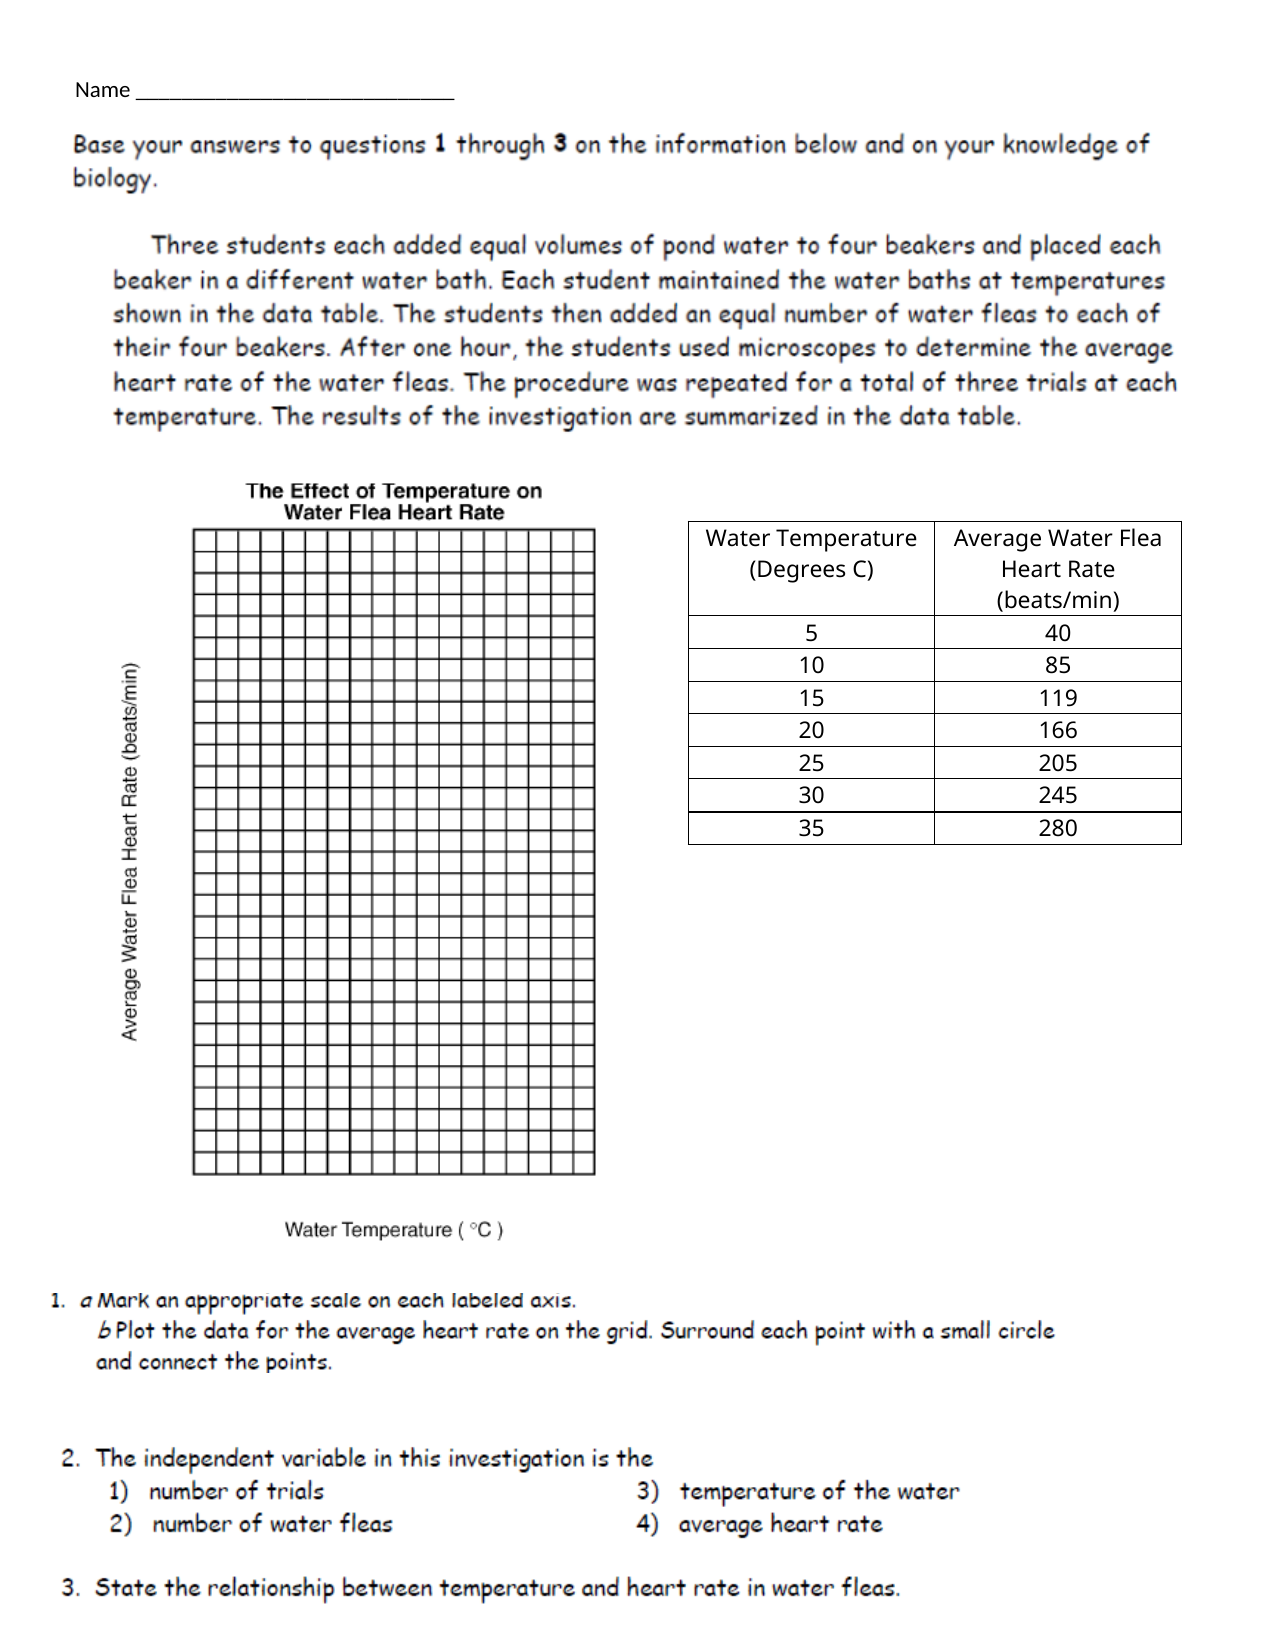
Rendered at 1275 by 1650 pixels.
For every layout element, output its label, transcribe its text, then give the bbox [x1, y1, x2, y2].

table_cell 25 [689, 747, 934, 778]
table_cell 205 [935, 747, 1181, 778]
table_header Water Temperature (Degrees C) [689, 522, 934, 615]
table_cell 10 [689, 649, 934, 681]
table_header Average Water Flea Heart Rate (beats/min) [935, 522, 1181, 615]
table_cell 15 [689, 682, 934, 713]
table_cell 119 [935, 682, 1181, 713]
picture [0, 62, 1256, 1650]
table_cell 280 [935, 813, 1181, 844]
table_cell 245 [935, 779, 1181, 811]
text Name ____________________________ [75, 75, 1200, 103]
table_cell 30 [689, 779, 934, 811]
table_cell 5 [689, 616, 934, 648]
table_cell 166 [935, 714, 1181, 746]
table_cell 20 [689, 714, 934, 746]
table_cell 40 [935, 616, 1181, 648]
table_cell 85 [935, 649, 1181, 681]
table_cell 35 [689, 813, 934, 844]
